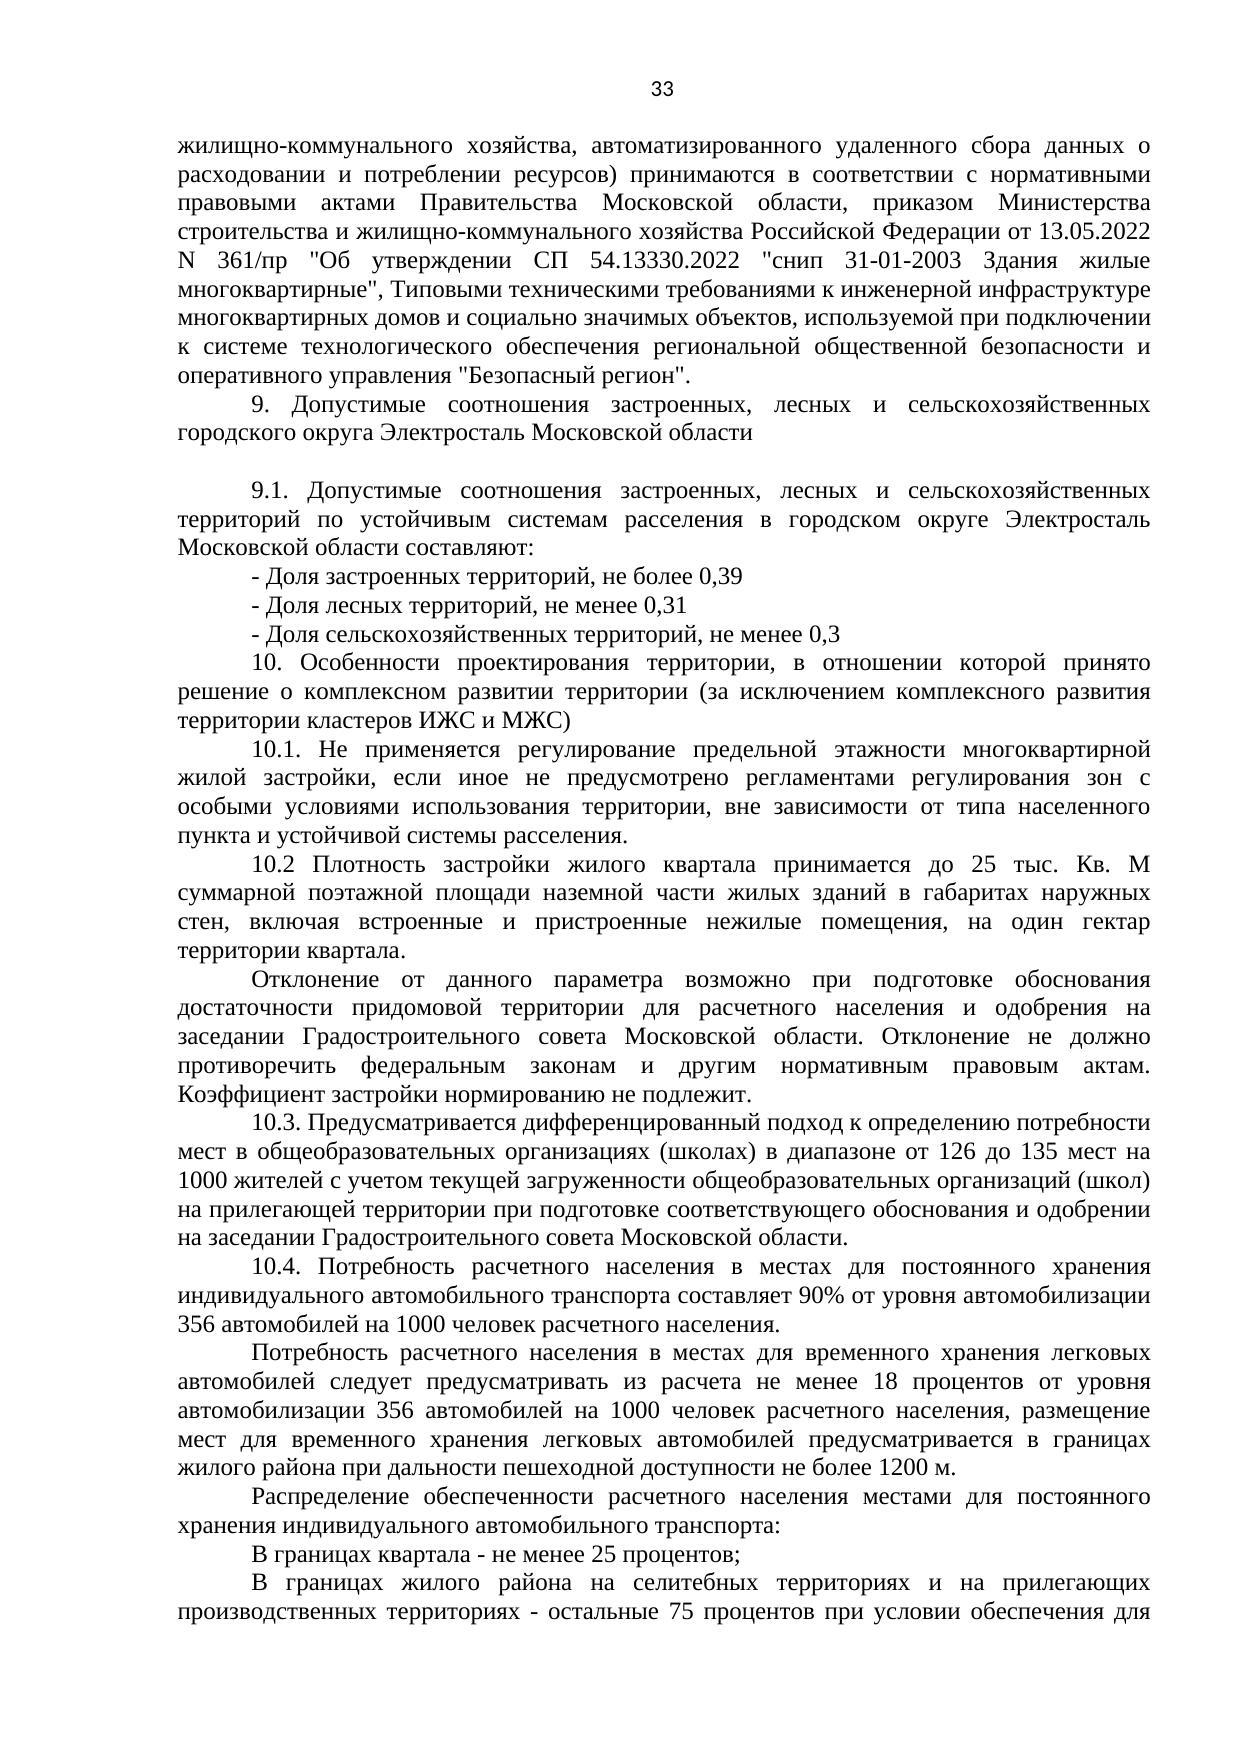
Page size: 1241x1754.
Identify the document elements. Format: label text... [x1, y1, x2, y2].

text Распределение обеспеченности расчетного населения местами для постоянного хранения индивидуального автомобильного транспорта: [177, 1481, 1152, 1539]
text - Доля сельскохозяйственных территорий, не менее 0,3 [177, 619, 1152, 647]
text Потребность расчетного населения в местах для временного хранения легковых автомобилей следует предусматривать из расчета не менее 18 процентов от уровня автомобилизации 356 автомобилей на 1000 человек расчетного населения, размещение мест для временного хранения легковых автомобилей предусматривается в границах жилого района при дальности пешеходной доступности не более 1200 м. [177, 1337, 1152, 1481]
text 9.1. Допустимые соотношения застроенных, лесных и сельскохозяйственных территорий по устойчивым системам расселения в городском округе Электросталь Московской области составляют: [177, 475, 1152, 561]
text 10.1. Не применяется регулирование предельной этажности многоквартирной жилой застройки, если иное не предусмотрено регламентами регулирования зон с особыми условиями использования территории, вне зависимости от типа населенного пункта и устойчивой системы расселения. [177, 734, 1152, 849]
text 10. Особенности проектирования территории, в отношении которой принято решение о комплексном развитии территории (за исключением комплексного развития территории кластеров ИЖС и МЖС) [177, 647, 1152, 734]
text 10.3. Предусматривается дифференцированный подход к определению потребности мест в общеобразовательных организациях (школах) в диапазоне от 126 до 135 мест на 1000 жителей с учетом текущей загруженности общеобразовательных организаций (школ) на прилегающей территории при подготовке соответствующего обоснования и одобрении на заседании Градостроительного совета Московской области. [177, 1107, 1152, 1251]
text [177, 130, 1152, 389]
text 10.4. Потребность расчетного населения в местах для постоянного хранения индивидуального автомобильного транспорта составляет 90% от уровня автомобилизации 356 автомобилей на 1000 человек расчетного населения. [177, 1251, 1152, 1337]
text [177, 1567, 1152, 1625]
text В границах квартала - не менее 25 процентов; [177, 1539, 1152, 1567]
text Отклонение от данного параметра возможно при подготовке обоснования достаточности придомовой территории для расчетного населения и одобрения на заседании Градостроительного совета Московской области. Отклонение не должно противоречить федеральным законам и другим нормативным правовым актам. Коэффициент застройки нормированию не подлежит. [177, 964, 1152, 1107]
text 9. Допустимые соотношения застроенных, лесных и сельскохозяйственных городского округа Электросталь Московской области [177, 389, 1152, 446]
text 10.2 Плотность застройки жилого квартала принимается до 25 тыс. Кв. М суммарной поэтажной площади наземной части жилых зданий в габаритах наружных стен, включая встроенные и пристроенные нежилые помещения, на один гектар территории квартала. [177, 849, 1152, 964]
text - Доля лесных территорий, не менее 0,31 [177, 590, 1152, 619]
text - Доля застроенных территорий, не более 0,39 [177, 561, 1152, 590]
